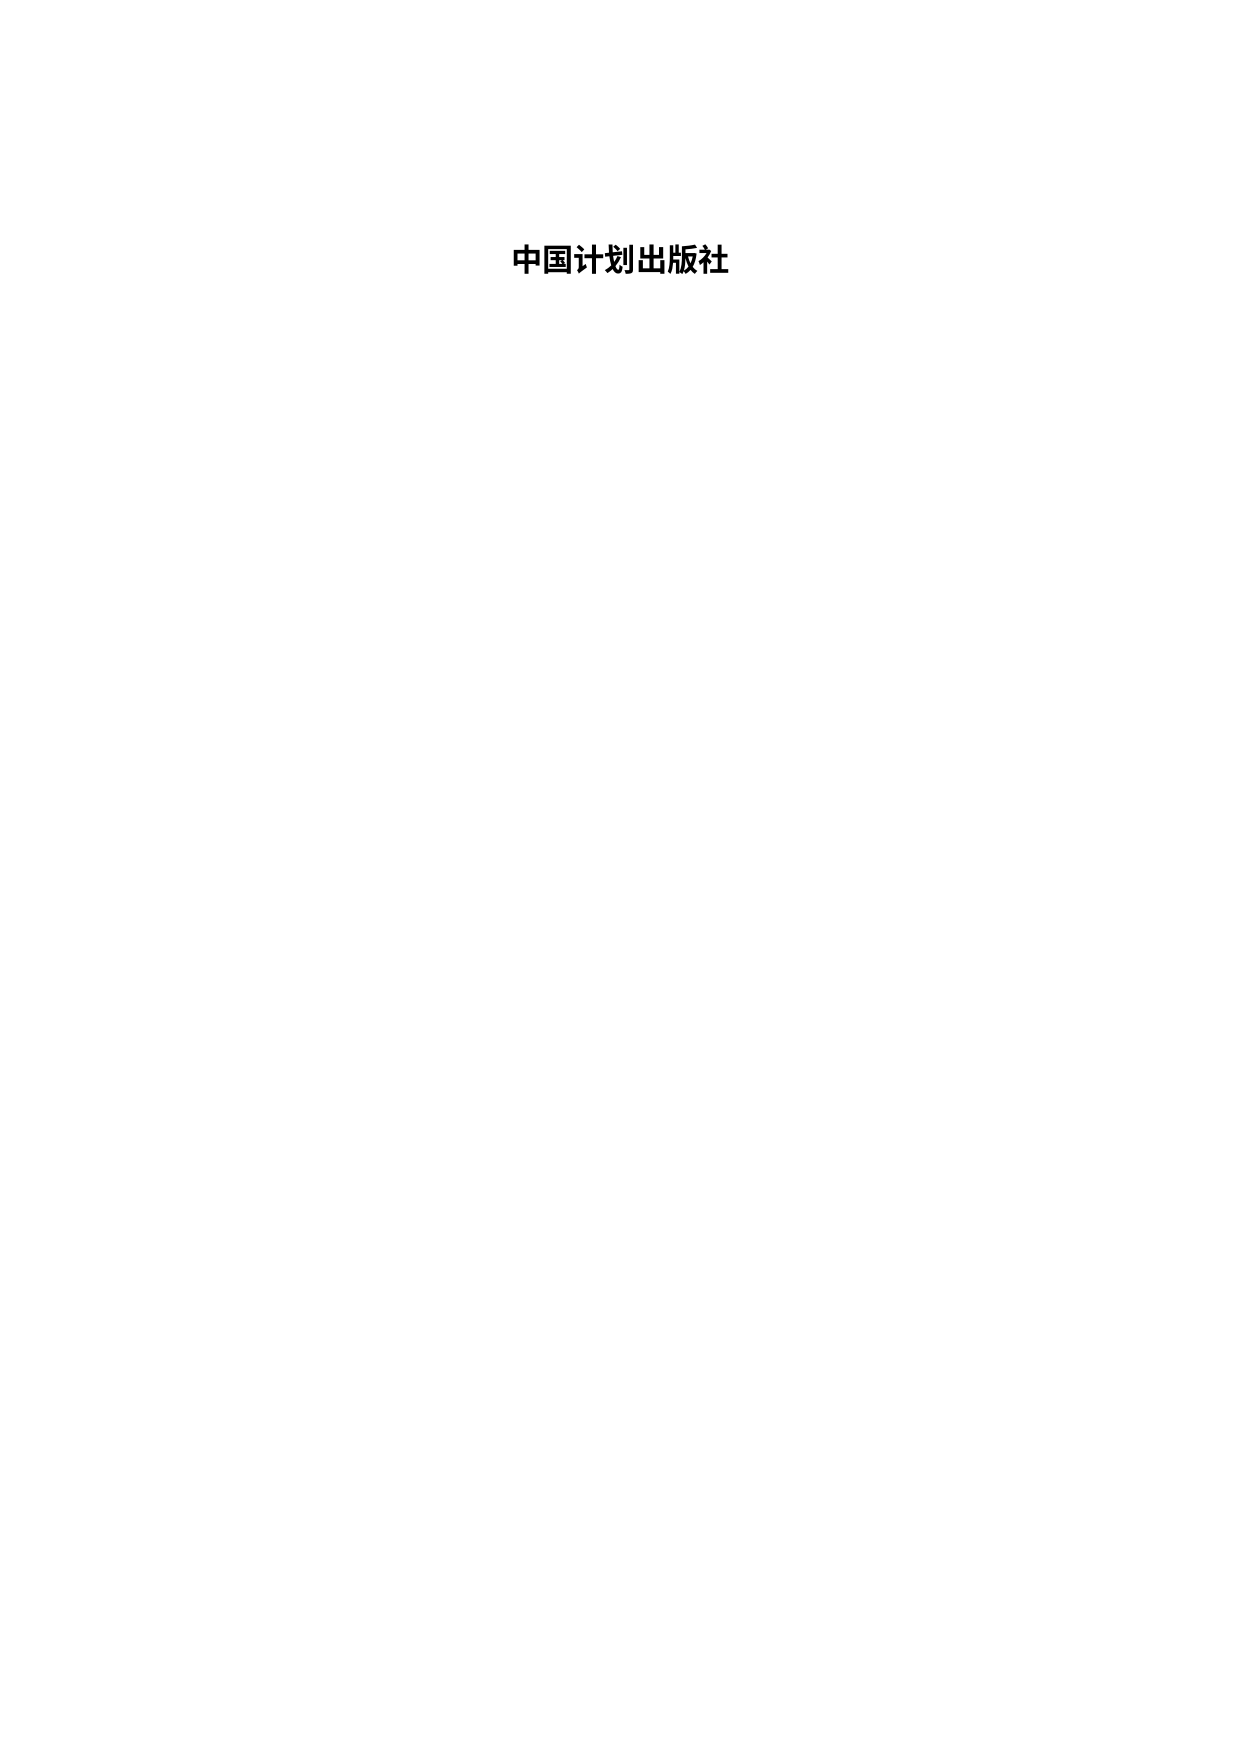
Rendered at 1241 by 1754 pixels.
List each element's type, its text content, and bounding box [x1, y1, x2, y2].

text 中国计划出版社 [148, 226, 1092, 291]
